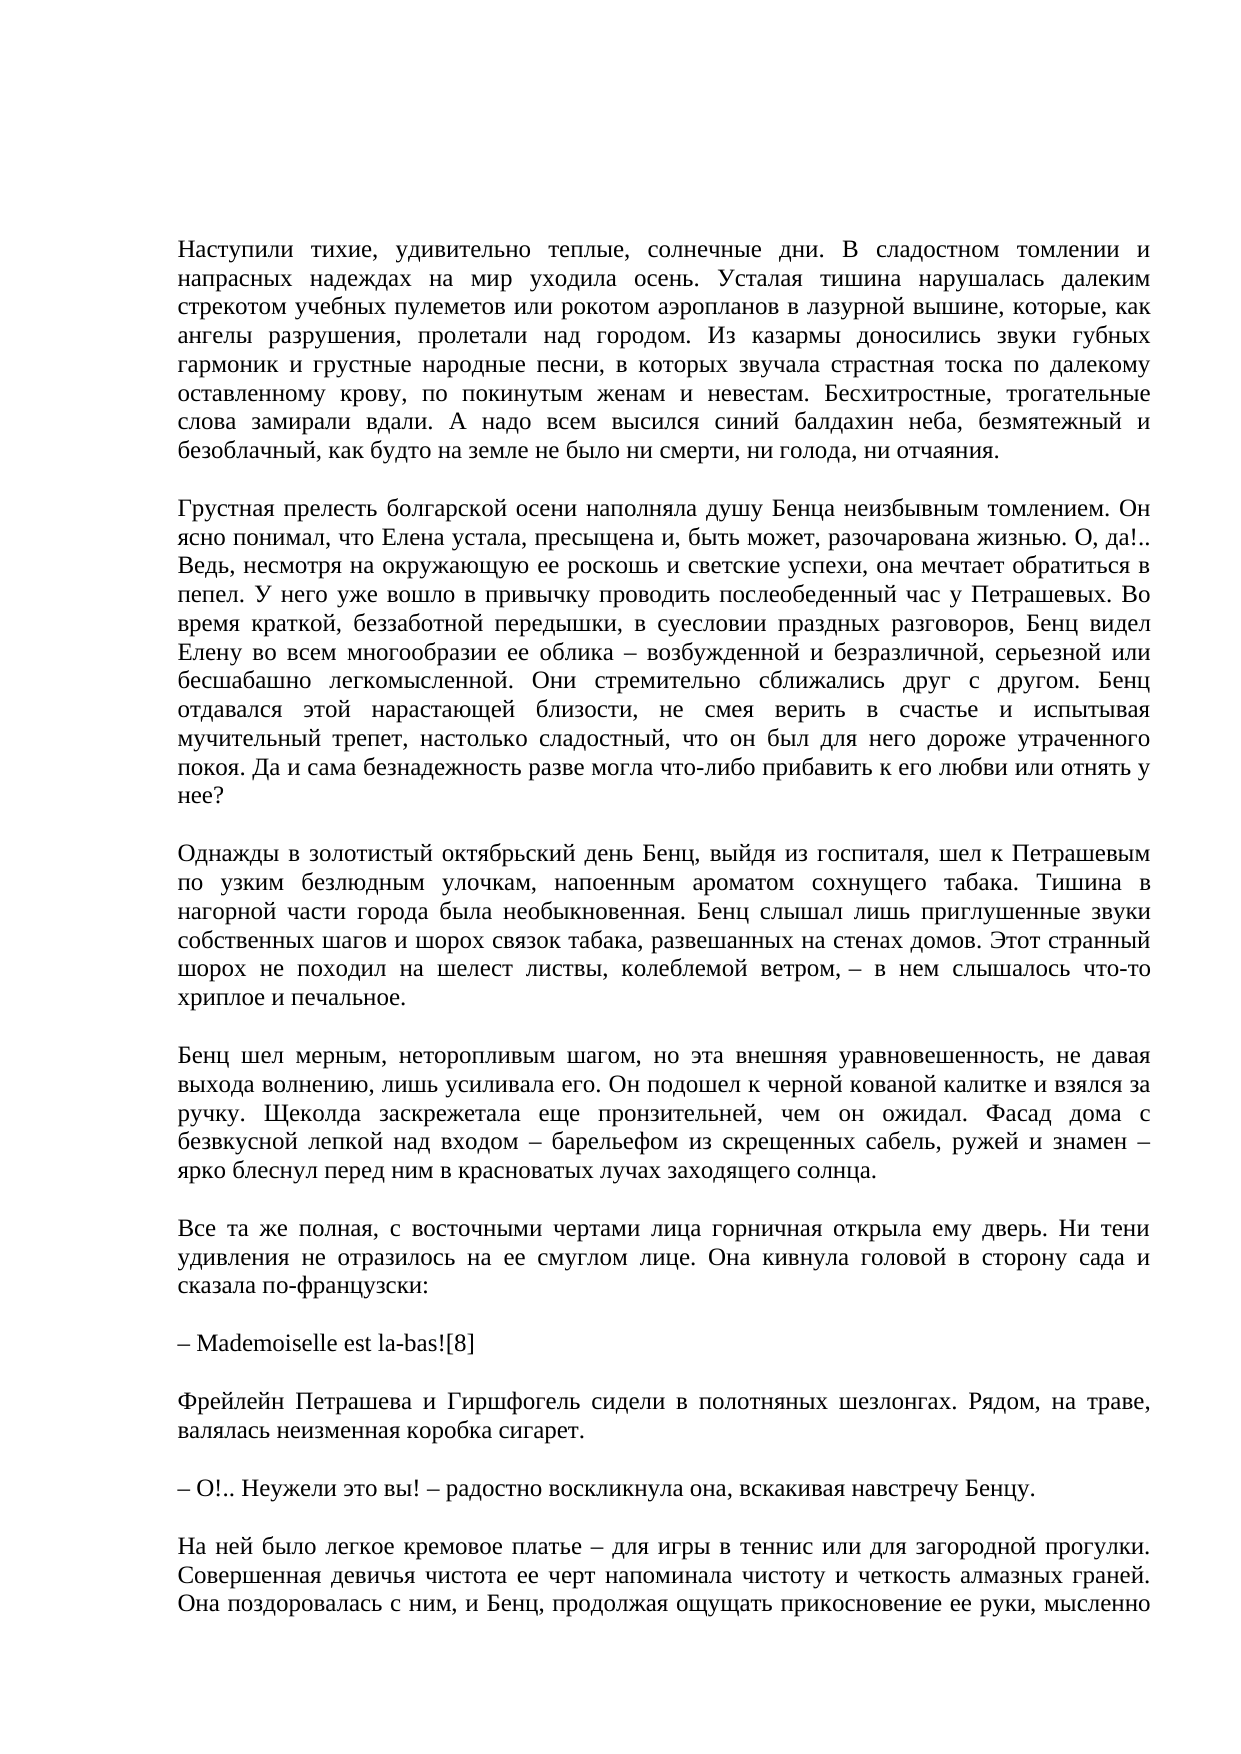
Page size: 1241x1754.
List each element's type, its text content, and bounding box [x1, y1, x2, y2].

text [177, 1531, 1152, 1617]
text Наступили тихие, удивительно теплые, солнечные дни. В сладостном томлении и напрасных надеждах на мир уходила осень. Усталая тишина нарушалась далеким стрекотом учебных пулеметов или рокотом аэропланов в лазурной вышине, которые, как ангелы разрушения, пролетали над городом. Из казармы доносились звуки губных гармоник и грустные народные песни, в которых звучала страстная тоска по далекому оставленному крову, по покинутым женам и невестам. Бесхитростные, трогательные слова замирали вдали. А надо всем высился синий балдахин неба, безмятежный и безоблачный, как будто на земле не было ни смерти, ни голода, ни отчаяния. [177, 234, 1152, 464]
text – Mademoiselle est lа-bas![8] [177, 1328, 1152, 1357]
text Бенц шел мерным, неторопливым шагом, но эта внешняя уравновешенность, не давая выхода волнению, лишь усиливала его. Он подошел к черной кованой калитке и взялся за ручку. Щеколда заскрежетала еще пронзительней, чем он ожидал. Фасад дома с безвкусной лепкой над входом – барельефом из скрещенных сабель, ружей и знамен – ярко блеснул перед ним в красноватых лучах заходящего солнца. [177, 1040, 1152, 1184]
text Грустная прелесть болгарской осени наполняла душу Бенца неизбывным томлением. Он ясно понимал, что Елена устала, пресыщена и, быть может, разочарована жизнью. О, да!.. Ведь, несмотря на окружающую ее роскошь и светские успехи, она мечтает обратиться в пепел. У него уже вошло в привычку проводить послеобеденный час у Петрашевых. Во время краткой, беззаботной передышки, в суесловии праздных разговоров, Бенц видел Елену во всем многообразии ее облика – возбужденной и безразличной, серьезной или бесшабашно легкомысленной. Они стремительно сближались друг с другом. Бенц отдавался этой нарастающей близости, не смея верить в счастье и испытывая мучительный трепет, настолько сладостный, что он был для него дороже утраченного покоя. Да и сама безнадежность разве могла что-либо прибавить к его любви или отнять у нее? [177, 493, 1152, 809]
text Фрейлейн Петрашева и Гиршфогель сидели в полотняных шезлонгах. Рядом, на траве, валялась неизменная коробка сигарет. [177, 1386, 1152, 1444]
text – О!.. Неужели это вы! – радостно воскликнула она, вскакивая навстречу Бенцу. [177, 1473, 1152, 1502]
text Все та же полная, с восточными чертами лица горничная открыла ему дверь. Ни тени удивления не отразилось на ее смуглом лице. Она кивнула головой в сторону сада и сказала по-французски: [177, 1213, 1152, 1299]
text Однажды в золотистый октябрьский день Бенц, выйдя из госпиталя, шел к Петрашевым по узким безлюдным улочкам, напоенным ароматом сохнущего табака. Тишина в нагорной части города была необыкновенная. Бенц слышал лишь приглушенные звуки собственных шагов и шорох связок табака, развешанных на стенах домов. Этот странный шорох не походил на шелест листвы, колеблемой ветром, – в нем слышалось что-то хриплое и печальное. [177, 838, 1152, 1011]
